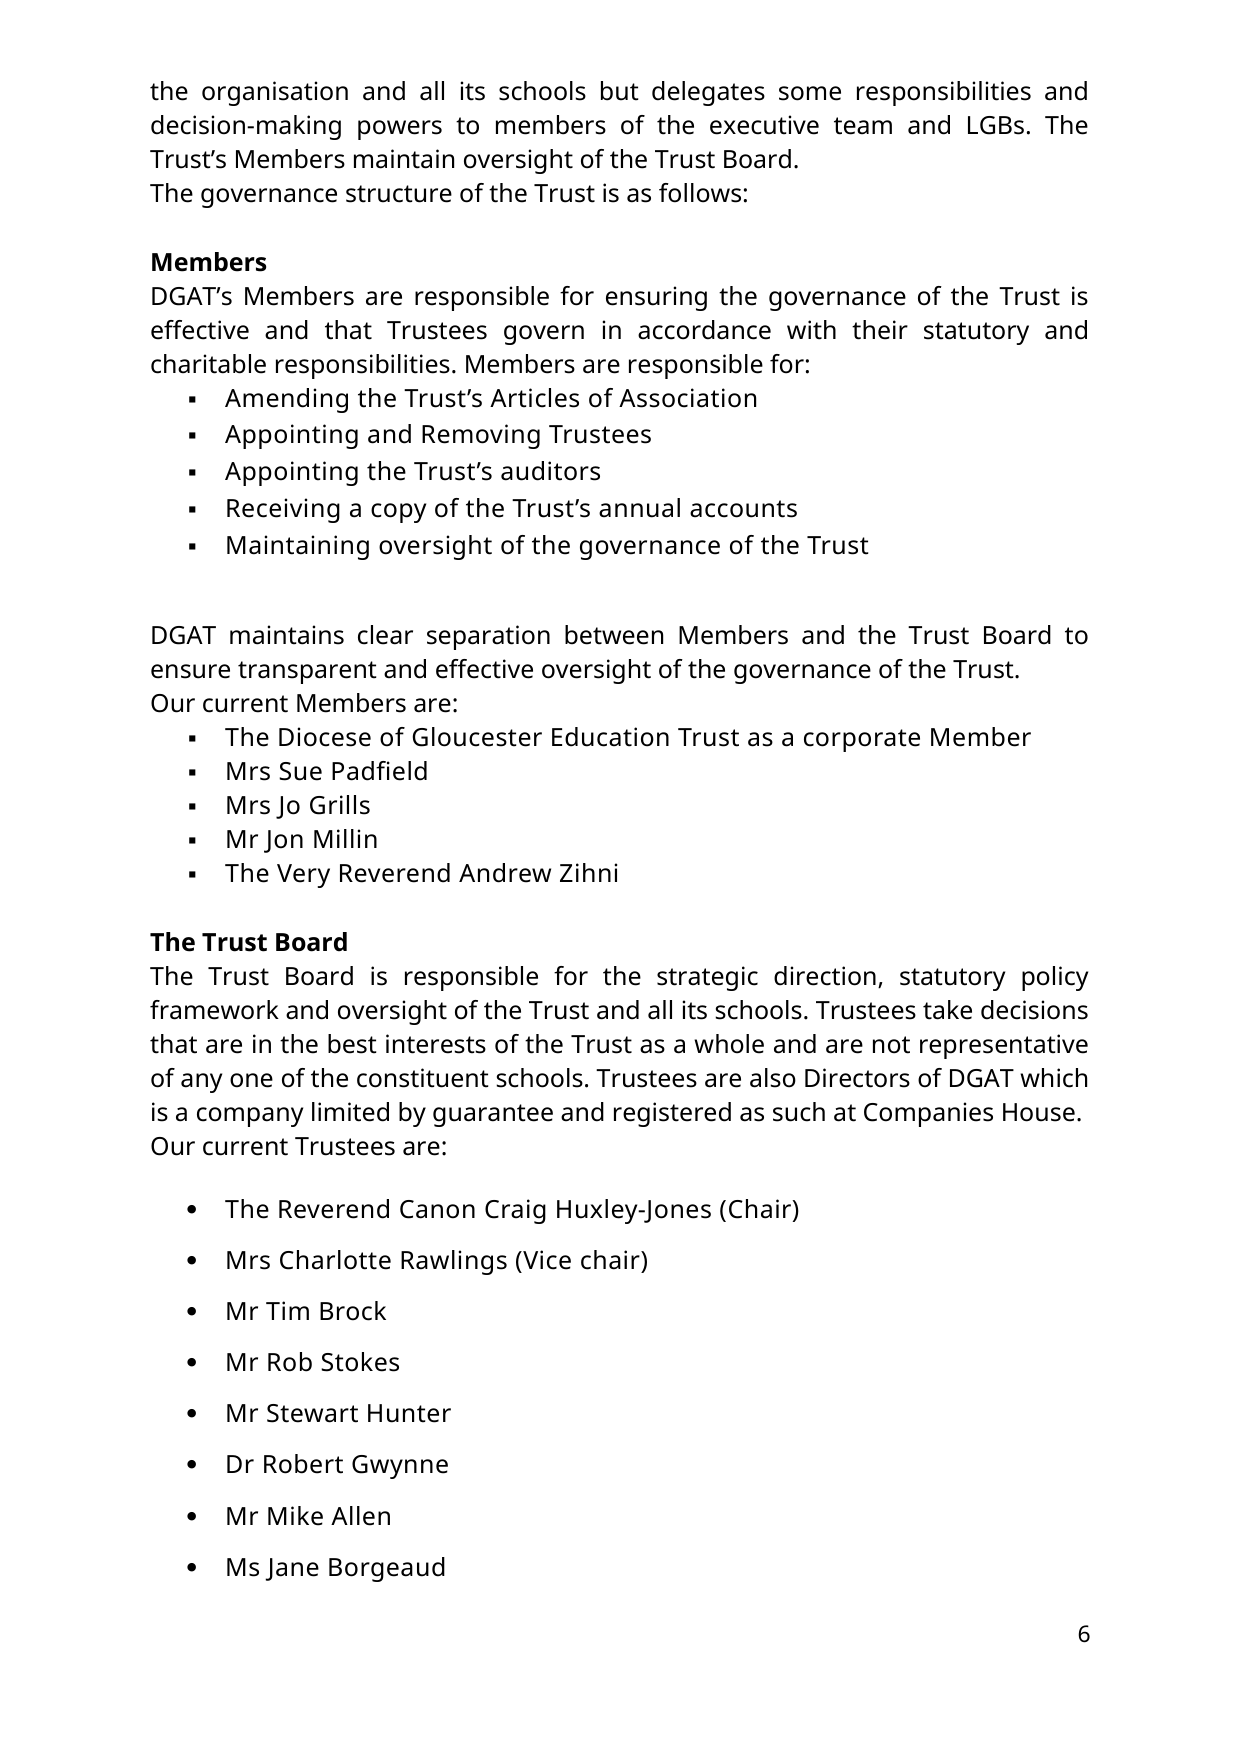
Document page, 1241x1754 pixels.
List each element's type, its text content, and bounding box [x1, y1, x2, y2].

list Appointing the Trust’s auditors [187, 454, 1090, 488]
list Ms Jane Borgeaud [187, 1549, 1090, 1583]
text The Trust Board is responsible for the strategic direction, statutory policy framework and oversight of the Trust and all its schools. Trustees take decisions that are in the best interests of the Trust as a whole and are not representative of any one of the constituent schools. Trustees are also Directors of DGAT which is a company limited by guarantee and registered as such at Companies House. [150, 958, 1090, 1129]
list Mr Rob Stokes [187, 1345, 1090, 1379]
text The governance structure of the Trust is as follows: [150, 176, 1090, 210]
list Mr Stewart Hunter [187, 1396, 1090, 1430]
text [150, 74, 1090, 176]
list Amending the Trust’s Articles of Association [187, 380, 1090, 414]
text DGAT’s Members are responsible for ensuring the governance of the Trust is effective and that Trustees govern in accordance with their statutory and charitable responsibilities. Members are responsible for: [150, 278, 1090, 380]
list The Reverend Canon Craig Huxley-Jones (Chair) [187, 1192, 1090, 1226]
list Mr Jon Millin [187, 822, 1090, 856]
list Mrs Sue Padfield [187, 754, 1090, 788]
text Members [150, 244, 1090, 278]
list The Very Reverend Andrew Zihni [187, 856, 1090, 890]
list Mr Tim Brock [187, 1294, 1090, 1328]
list Mr Mike Allen [187, 1498, 1090, 1532]
list Maintaining oversight of the governance of the Trust [187, 527, 1090, 562]
text Our current Members are: [150, 686, 1090, 720]
list Mrs Jo Grills [187, 788, 1090, 822]
text DGAT maintains clear separation between Members and the Trust Board to ensure transparent and effective oversight of the governance of the Trust. [150, 618, 1090, 686]
text The Trust Board [150, 924, 1090, 958]
text Our current Trustees are: [150, 1129, 1090, 1163]
list Appointing and Removing Trustees [187, 417, 1090, 451]
list The Diocese of Gloucester Education Trust as a corporate Member [187, 720, 1090, 754]
list Dr Robert Gwynne [187, 1447, 1090, 1481]
list Mrs Charlotte Rawlings (Vice chair) [187, 1243, 1090, 1277]
list Receiving a copy of the Trust’s annual accounts [187, 491, 1090, 525]
